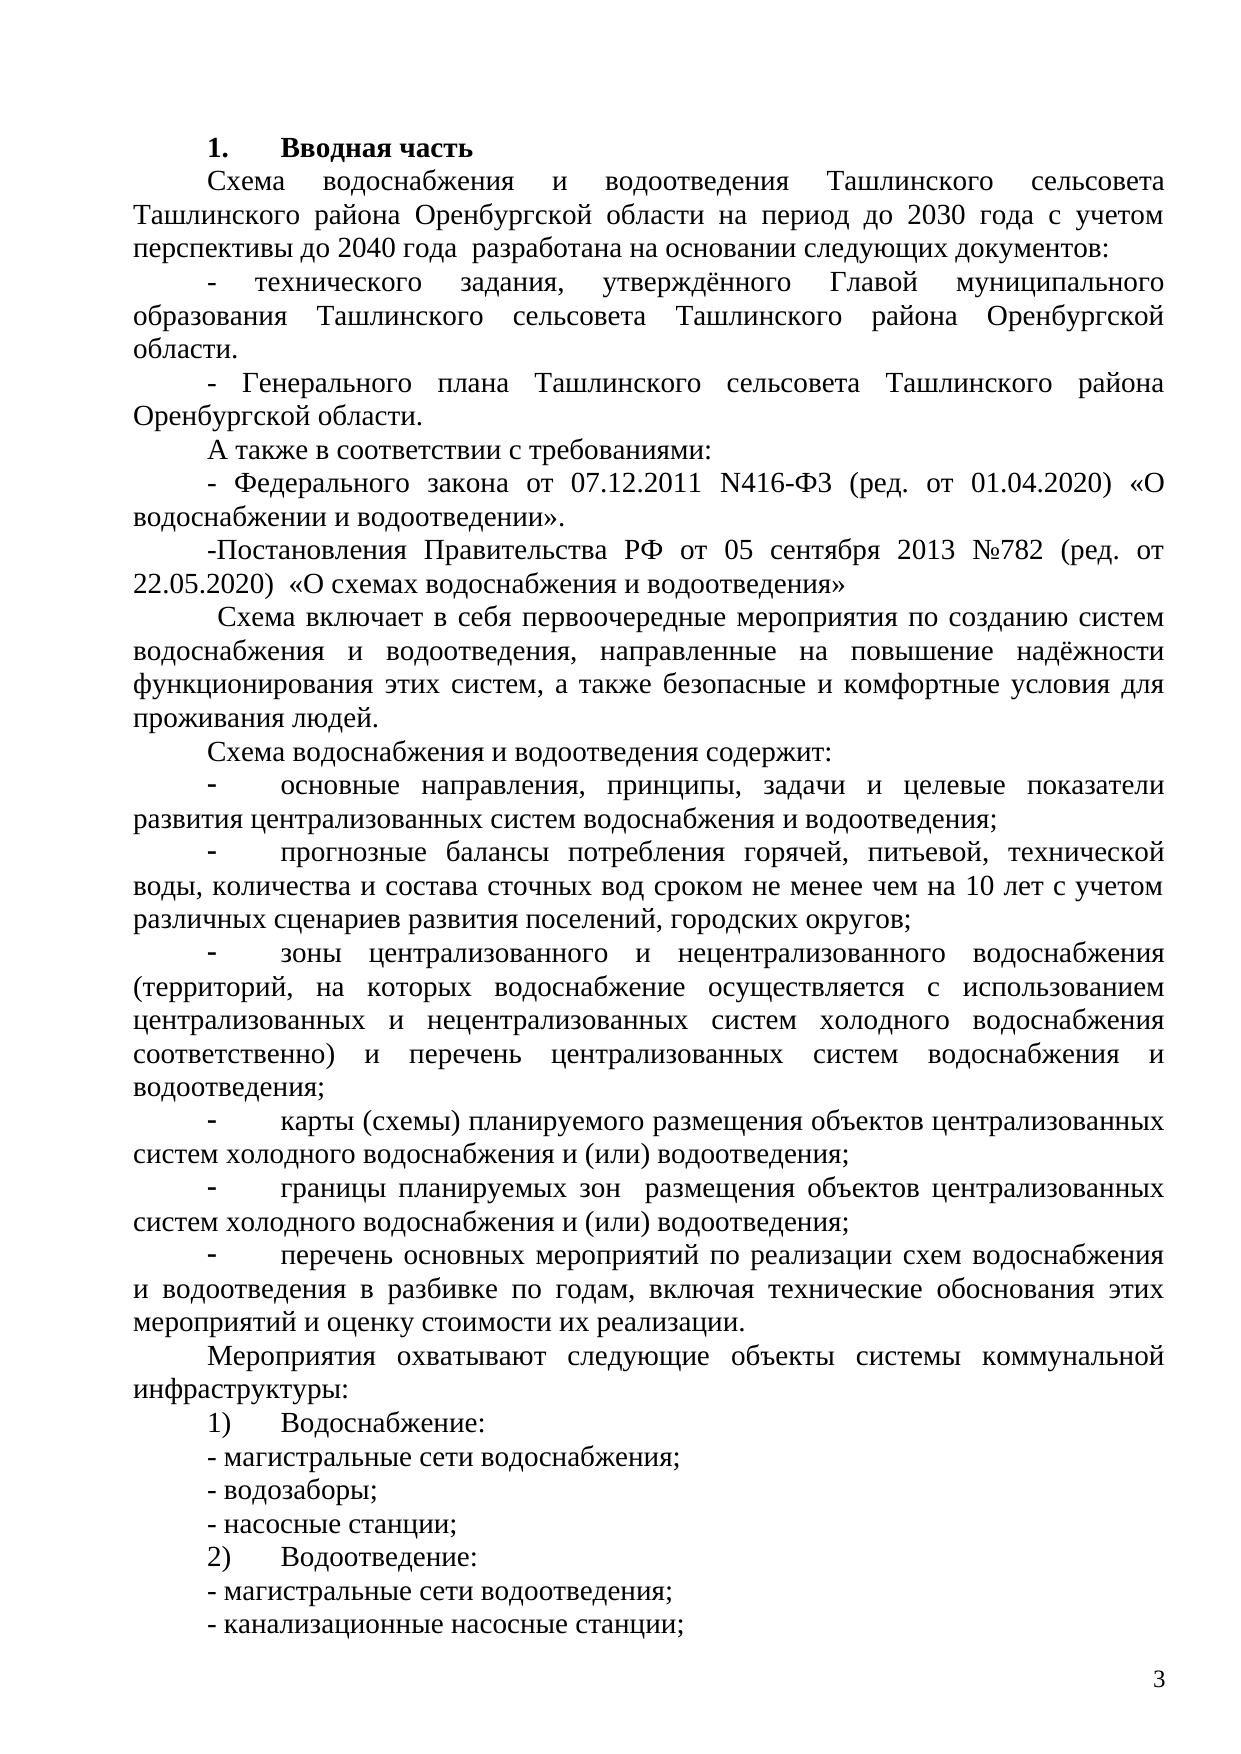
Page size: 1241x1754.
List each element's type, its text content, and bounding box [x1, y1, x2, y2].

list - насосные станции; [133, 1506, 1165, 1539]
list основные направления, принципы, задачи и целевые показатели развития централизованных систем водоснабжения и водоотведения; [133, 767, 1165, 834]
list - канализационные насосные станции; [133, 1606, 1165, 1640]
list Схема водоснабжения и водоотведения Ташлинского сельсовета Ташлинского района Оренбургской области на период до 2030 года с учетом перспективы до 2040 года разработана на основании следующих документов: [133, 163, 1165, 264]
list - Генерального плана Ташлинского сельсовета Ташлинского района Оренбургской области. [133, 365, 1165, 432]
list - технического задания, утверждённого Главой муниципального образования Ташлинского сельсовета Ташлинского района Оренбургской области. [133, 264, 1165, 365]
list прогнозные балансы потребления горячей, питьевой, технической воды, количества и состава сточных вод сроком не менее чем на 10 лет с учетом различных сценариев развития поселений, городских округов; [133, 834, 1165, 935]
list - Федерального закона от 07.12.2011 N416-Ф3 (ред. от 01.04.2020) «О водоснабжении и водоотведении». [133, 465, 1165, 532]
list зоны централизованного и нецентрализованного водоснабжения (территорий, на которых водоснабжение осуществляется с использованием централизованных и нецентрализованных систем холодного водоснабжения соответственно) и перечень централизованных систем водоснабжения и водоотведения; [133, 935, 1165, 1103]
list -Постановления Правительства РФ от 05 сентября 2013 №782 (ред. от 22.05.2020) «О схемах водоснабжения и водоотведения» [133, 532, 1165, 599]
list Схема включает в себя первоочередные мероприятия по созданию систем водоснабжения и водоотведения, направленные на повышение надёжности функционирования этих систем, а также безопасные и комфортные условия для проживания людей. [133, 599, 1165, 734]
list - магистральные сети водоснабжения; [133, 1439, 1165, 1472]
list перечень основных мероприятий по реализации схем водоснабжения и водоотведения в разбивке по годам, включая технические обоснования этих мероприятий и оценку стоимости их реализации. [133, 1237, 1165, 1338]
list Мероприятия охватывают следующие объекты системы коммунальной инфраструктуры: [133, 1338, 1165, 1405]
list Схема водоснабжения и водоотведения содержит: [133, 734, 1165, 767]
list А также в соответствии с требованиями: [133, 432, 1165, 465]
list Водоотведение: [133, 1539, 1165, 1573]
list - магистральные сети водоотведения; [133, 1573, 1165, 1606]
list карты (схемы) планируемого размещения объектов централизованных систем холодного водоснабжения и (или) водоотведения; [133, 1103, 1165, 1170]
list Водоснабжение: [133, 1405, 1165, 1439]
list Вводная часть [133, 130, 1165, 163]
list - водозаборы; [133, 1472, 1165, 1506]
list границы планируемых зон размещения объектов централизованных систем холодного водоснабжения и (или) водоотведения; [133, 1170, 1165, 1237]
